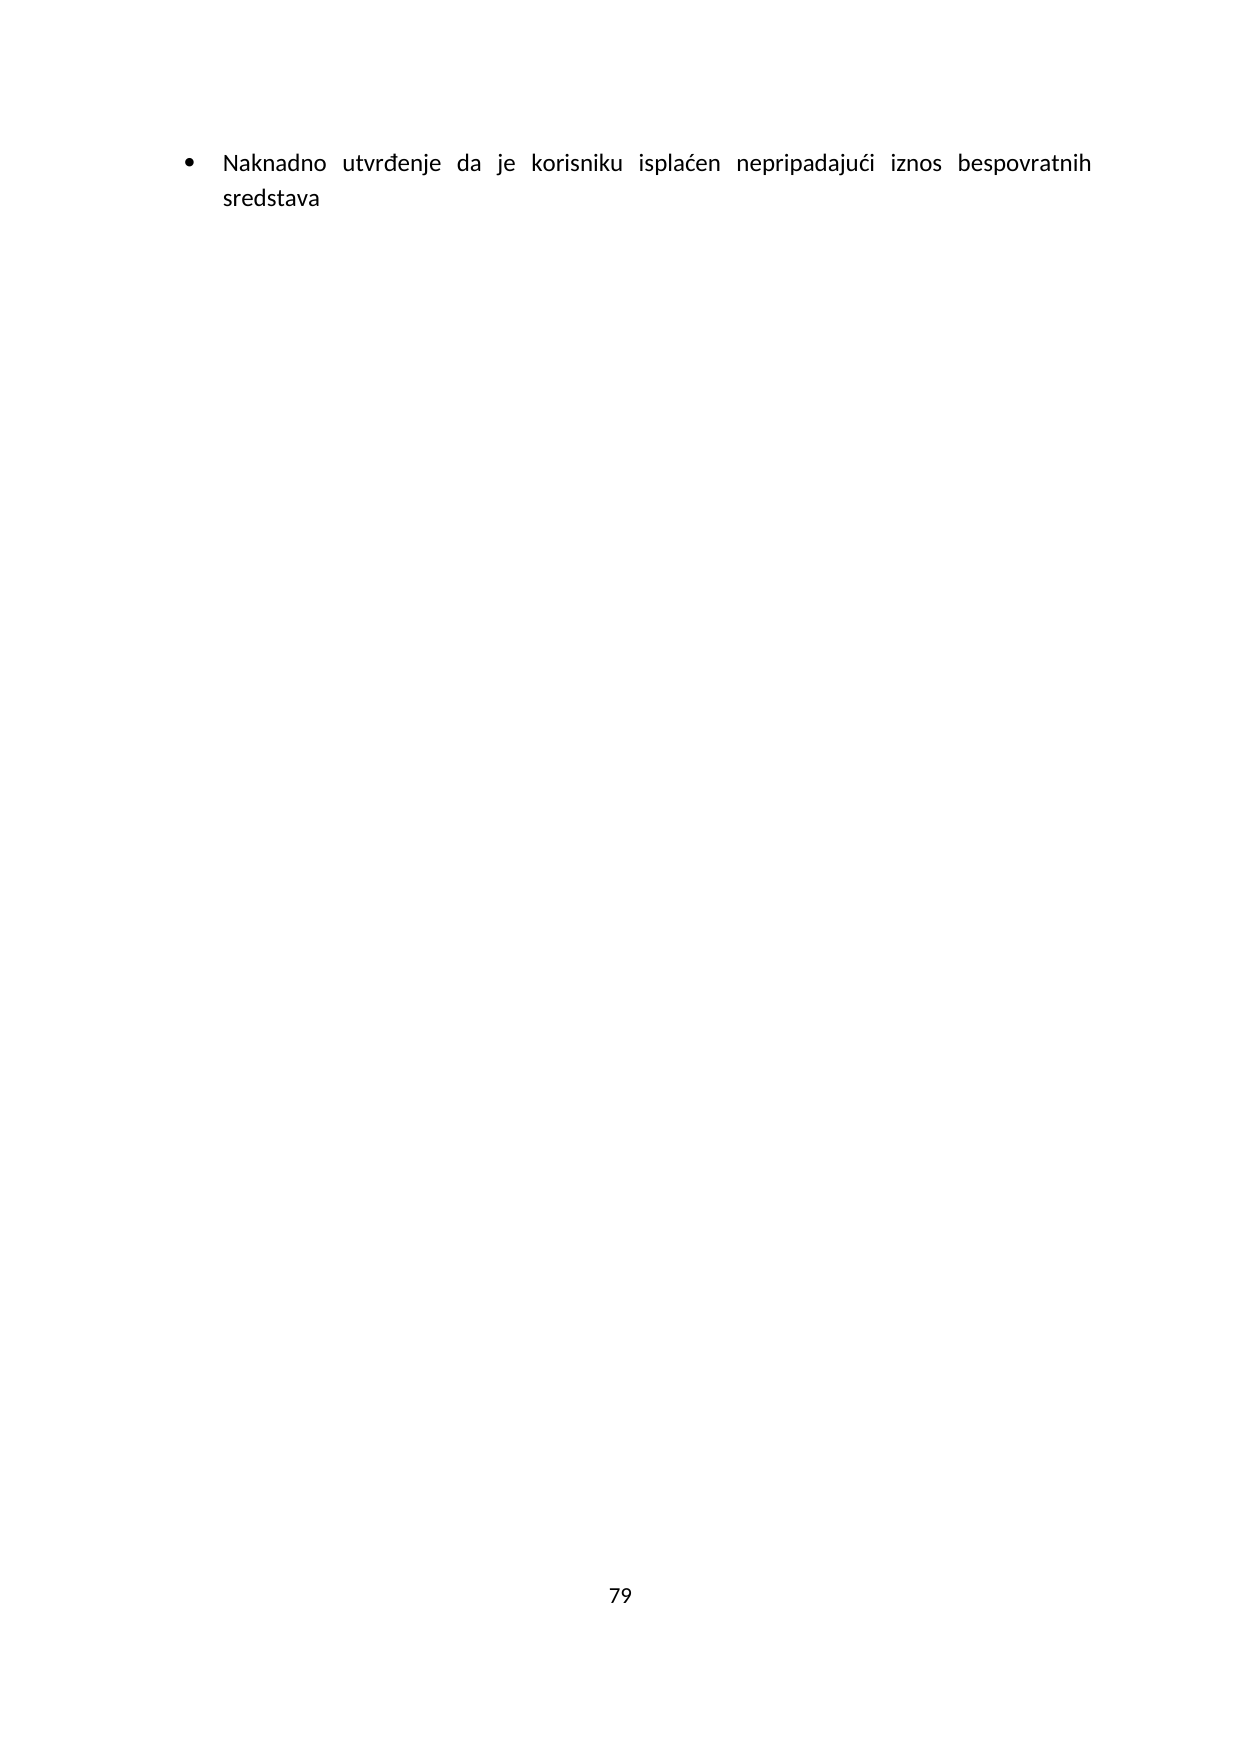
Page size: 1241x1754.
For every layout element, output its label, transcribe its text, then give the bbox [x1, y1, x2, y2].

list Naknadno utvrđenje da je korisniku isplaćen nepripadajući iznos bespovratnih sredstava [185, 148, 1093, 213]
